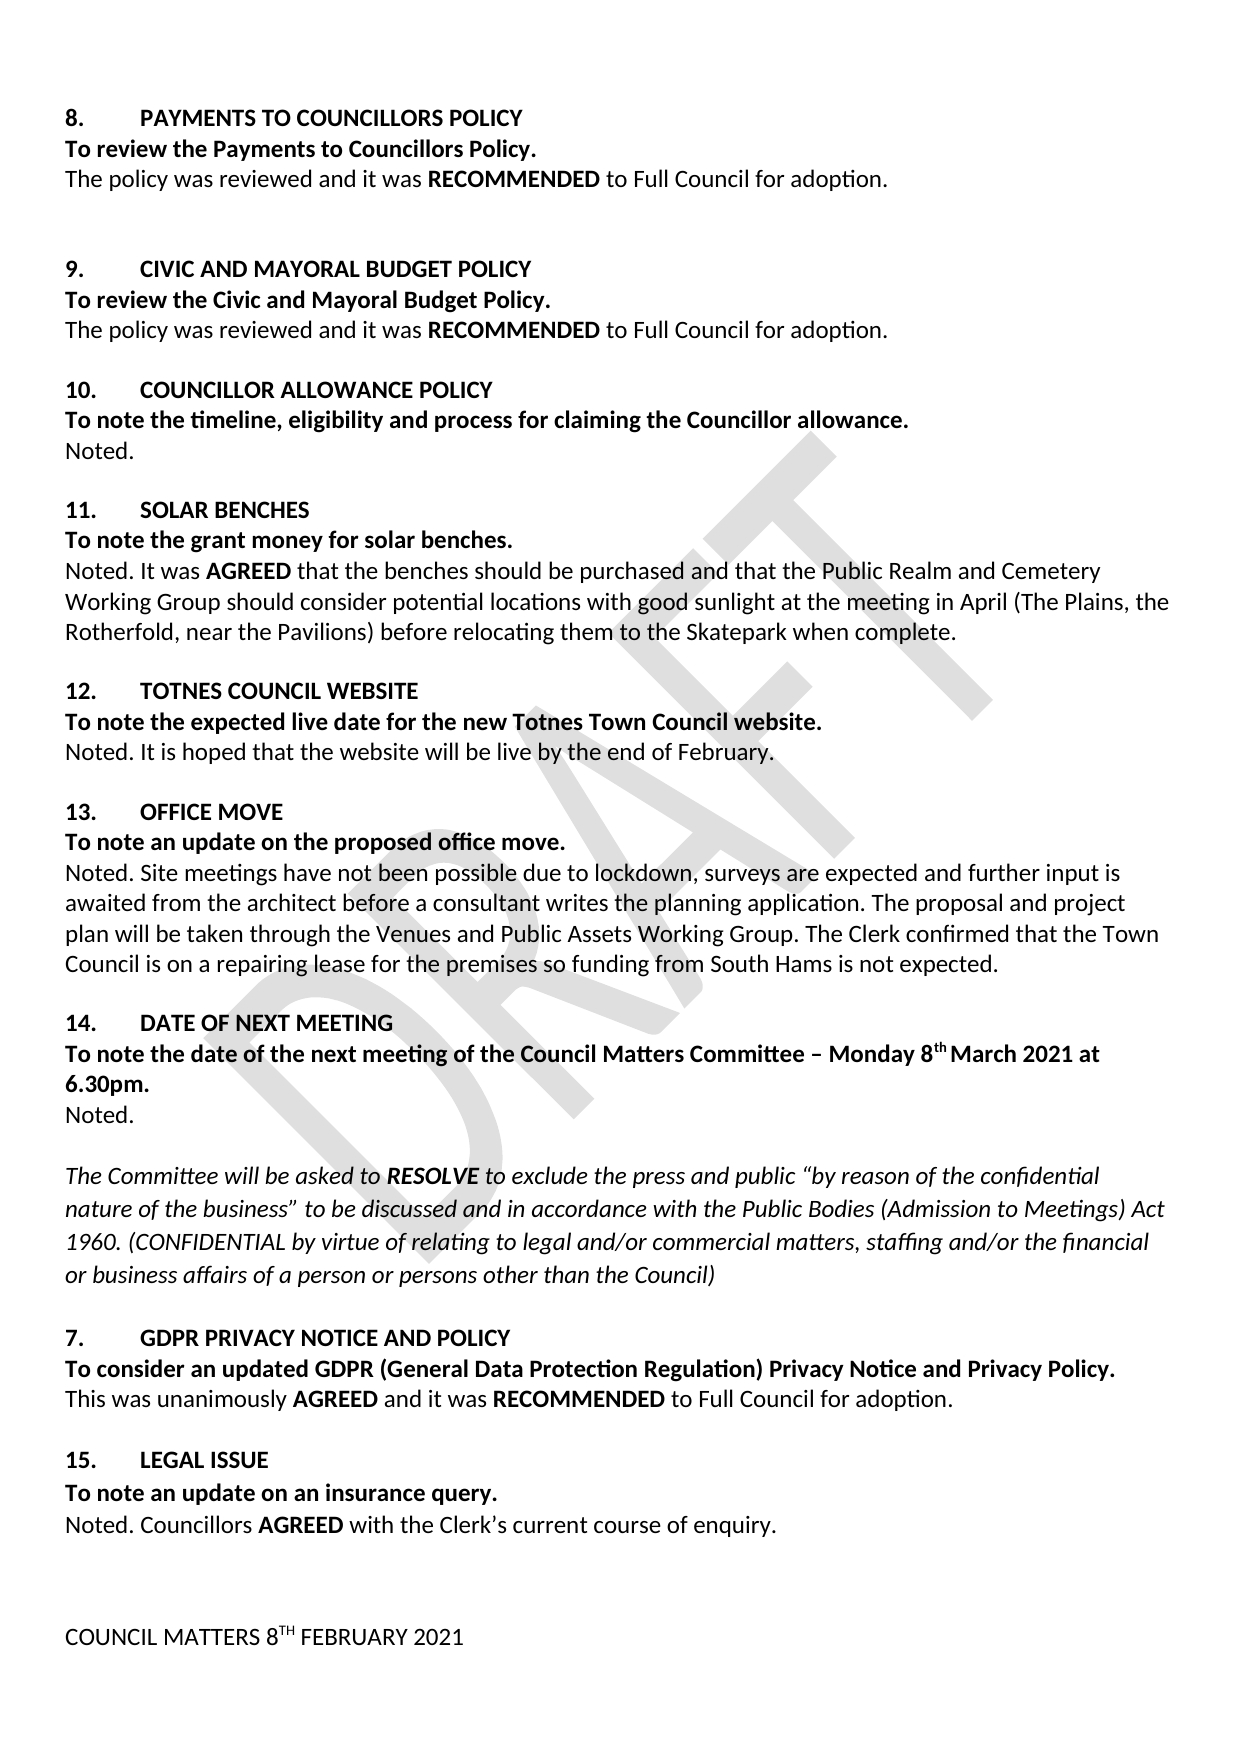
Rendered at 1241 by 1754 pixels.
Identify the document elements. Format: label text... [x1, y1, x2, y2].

text To note the expected live date for the new Totnes Town Council website. [65, 706, 1175, 736]
text Noted. Site meetings have not been possible due to lockdown, surveys are expected and further input is awaited from the architect before a consultant writes the planning application. The proposal and project plan will be taken through the Venues and Public Assets Working Group. The Clerk confirmed that the Town Council is on a repairing lease for the premises so funding from South Hams is not expected. [65, 857, 1175, 979]
text To review the Civic and Mayoral Budget Policy. [65, 284, 1175, 314]
text 15. LEGAL ISSUE [65, 1444, 1175, 1475]
subtitle 10. COUNCILLOR ALLOWANCE POLICY [65, 374, 1175, 404]
subtitle 14. DATE OF NEXT MEETING [65, 1008, 1175, 1038]
text The policy was reviewed and it was RECOMMENDED to Full Council for adoption. [65, 164, 1175, 194]
text To note the date of the next meeting of the Council Matters Committee – Monday 8th March 2021 at 6.30pm. [65, 1038, 1175, 1099]
text The policy was reviewed and it was RECOMMENDED to Full Council for adoption. [65, 314, 1175, 345]
text To note the timeline, eligibility and process for claiming the Councillor allowance. [65, 404, 1175, 435]
text Noted. [65, 435, 1175, 465]
text To note the grant money for solar benches. [65, 524, 1175, 555]
text Noted. It is hoped that the website will be live by the end of February. [65, 736, 1175, 767]
text To consider an updated GDPR (General Data Protection Regulation) Privacy Notice and Privacy Policy. [65, 1353, 1175, 1383]
text To note an update on the proposed office move. [65, 826, 1175, 857]
subtitle 7. GDPR PRIVACY NOTICE AND POLICY [65, 1322, 1175, 1353]
subtitle 13. OFFICE MOVE [65, 796, 1175, 826]
text Noted. Councillors AGREED with the Clerk’s current course of enquiry. [65, 1509, 1175, 1540]
text Noted. [65, 1099, 1175, 1130]
text To note an update on an insurance query. [65, 1477, 1175, 1508]
subtitle 11. SOLAR BENCHES [65, 494, 1175, 524]
text Noted. It was AGREED that the benches should be purchased and that the Public Realm and Cemetery Working Group should consider potential locations with good sunlight at the meeting in April (The Plains, the Rotherfold, near the Pavilions) before relocating them to the Skatepark when complete. [65, 555, 1175, 647]
text This was unanimously AGREED and it was RECOMMENDED to Full Council for adoption. [65, 1383, 1175, 1414]
subtitle 8. PAYMENTS TO COUNCILLORS POLICY [65, 103, 1175, 133]
subtitle To review the Payments to Councillors Policy. [65, 133, 1175, 164]
subtitle 12. TOTNES COUNCIL WEBSITE [65, 675, 1175, 706]
text The Committee will be asked to RESOLVE to exclude the press and public “by reason of the confidential nature of the business” to be discussed and in accordance with the Public Bodies (Admission to Meetings) Act 1960. (CONFIDENTIAL by virtue of relating to legal and/or commercial matters, staffing and/or the financial or business affairs of a person or persons other than the Council) [65, 1160, 1175, 1289]
subtitle 9. CIVIC AND MAYORAL BUDGET POLICY [65, 253, 1175, 284]
